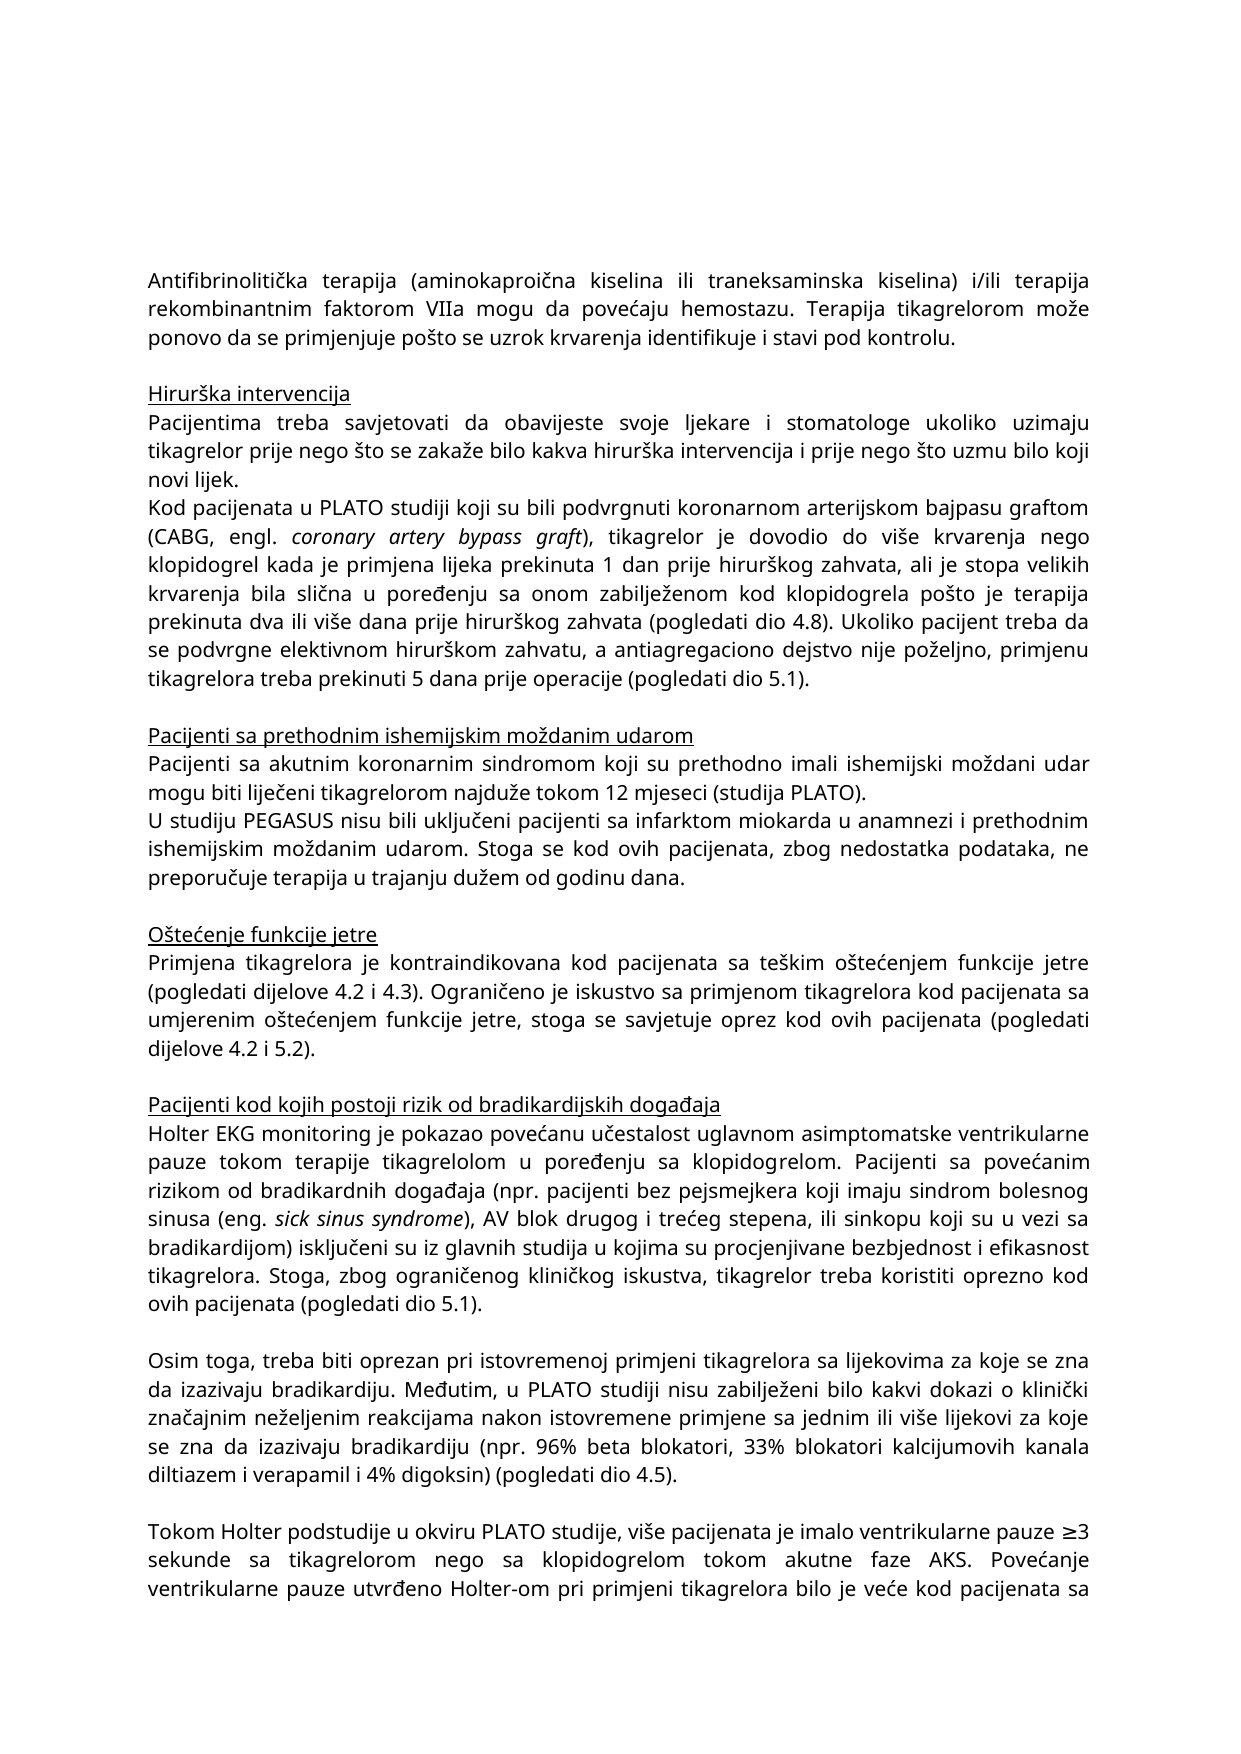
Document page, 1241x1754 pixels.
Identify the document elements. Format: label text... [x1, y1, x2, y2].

text Pacijenti kod kojih postoji rizik od bradikardijskih događaja [148, 1091, 1091, 1119]
text Antifibrinolitička terapija (aminokaproična kiselina ili traneksaminska kiselina) i/ili terapija rekombinantnim faktorom VIIa mogu da povećaju hemostazu. Terapija tikagrelorom može ponovo da se primjenjuje pošto se uzrok krvarenja identifikuje i stavi pod kontrolu. [148, 266, 1091, 351]
text Primjena tikagrelora je kontraindikovana kod pacijenata sa teškim oštećenjem funkcije jetre (pogledati dijelove 4.2 i 4.3). Ograničeno je iskustvo sa primjenom tikagrelora kod pacijenata sa umjerenim oštećenjem funkcije jetre, stoga se savjetuje oprez kod ovih pacijenata (pogledati dijelove 4.2 i 5.2). [148, 948, 1091, 1062]
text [148, 1517, 1091, 1602]
text Oštećenje funkcije jetre [148, 920, 1091, 948]
text Pacijentima treba savjetovati da obavijeste svoje ljekare i stomatologe ukoliko uzimaju tikagrelor prije nego što se zakaže bilo kakva hirurška intervencija i prije nego što uzmu bilo koji novi lijek. [148, 408, 1091, 493]
text Holter EKG monitoring je pokazao povećanu učestalost uglavnom asimptomatske ventrikularne pauze tokom terapije tikagrelolom u poređenju sa klopidogrelom. Pacijenti sa povećanim rizikom od bradikardnih događaja (npr. pacijenti bez pejsmejkera koji imaju sindrom bolesnog sinusa (eng. sick sinus syndrome), AV blok drugog i trećeg stepena, ili sinkopu koji su u vezi sa bradikardijom) isklјučeni su iz glavnih studija u kojima su procjenjivane bezbjednost i efikasnost tikagrelora. Stoga, zbog ograničenog kliničkog iskustva, tikagrelor treba koristiti oprezno kod ovih pacijenata (pogledati dio 5.1). [148, 1119, 1091, 1318]
text Osim toga, treba biti oprezan pri istovremenoj primjeni tikagrelora sa lijekovima za koje se zna da izazivaju bradikardiju. Međutim, u PLATO studiji nisu zabilježeni bilo kakvi dokazi o klinički značajnim neželјenim reakcijama nakon istovremene primjene sa jednim ili više lijekovi za koje se zna da izazivaju bradikardiju (npr. 96% beta blokatori, 33% blokatori kalcijumovih kanala diltiazem i verapamil i 4% digoksin) (pogledati dio 4.5). [148, 1346, 1091, 1489]
text Kod pacijenata u PLATO studiji koji su bili podvrgnuti koronarnom arterijskom bajpasu graftom (CABG, engl. coronary artery bypass graft), tikagrelor je dovodio do više krvarenja nego klopidogrel kada je primjena lijeka prekinuta 1 dan prije hirurškog zahvata, ali je stopa velikih krvarenja bila slična u poređenju sa onom zabilježenom kod klopidogrela pošto je terapija prekinuta dva ili više dana prije hirurškog zahvata (pogledati dio 4.8). Ukoliko pacijent treba da se podvrgne elektivnom hirurškom zahvatu, a antiagregaciono dejstvo nije poželјno, primjenu tikagrelora treba prekinuti 5 dana prije operacije (pogledati dio 5.1). [148, 493, 1091, 692]
text Pacijenti sa prethodnim ishemijskim moždanim udarom [148, 721, 1091, 749]
text U studiju PEGASUS nisu bili uklјučeni pacijenti sa infarktom miokarda u anamnezi i prethodnim ishemijskim moždanim udarom. Stoga se kod ovih pacijenata, zbog nedostatka podataka, ne preporučuje terapija u trajanju dužem od godinu dana. [148, 806, 1091, 891]
text Pacijenti sa akutnim koronarnim sindromom koji su prethodno imali ishemijski moždani udar mogu biti liječeni tikagrelorom najduže tokom 12 mjeseci (studija PLATO). [148, 749, 1091, 806]
text Hirurška intervencija [148, 379, 1091, 408]
